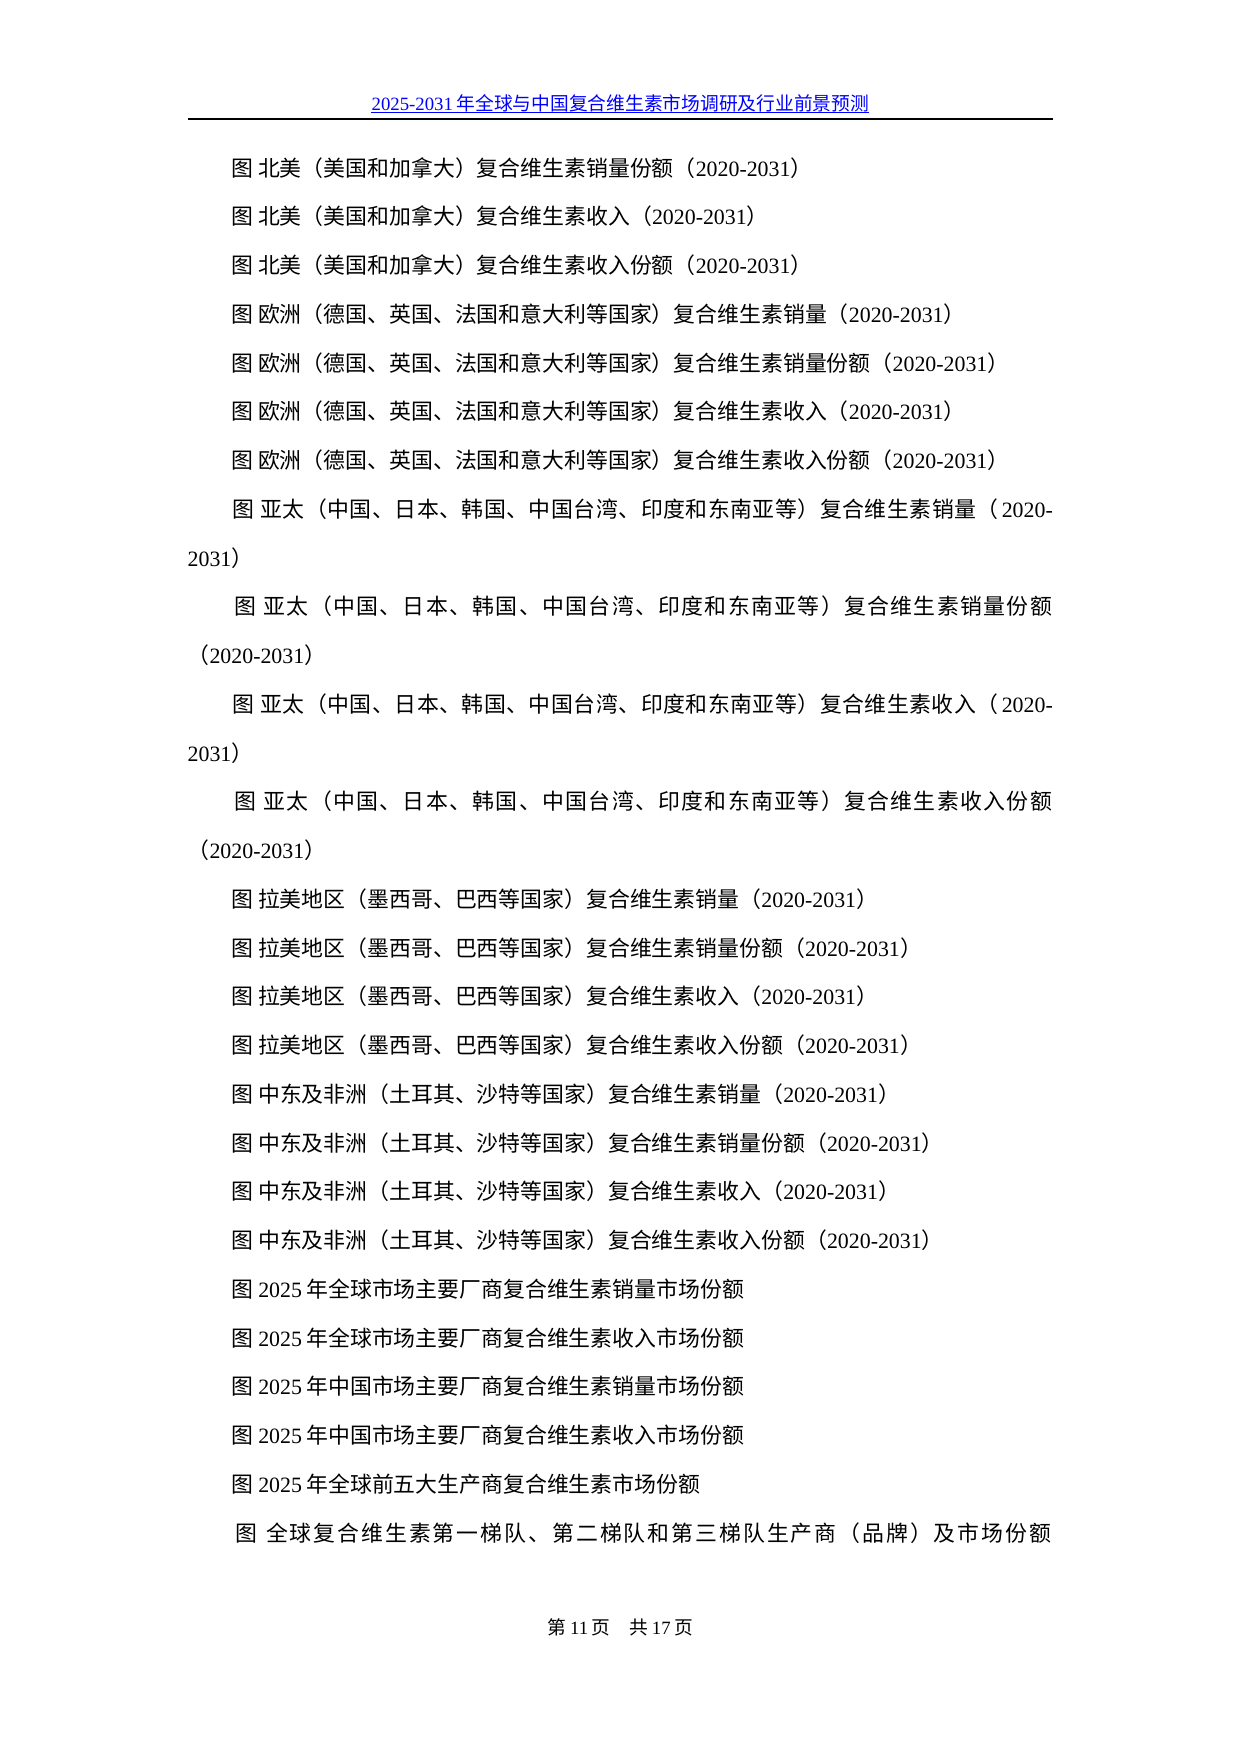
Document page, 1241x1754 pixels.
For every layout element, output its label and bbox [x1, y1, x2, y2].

text [187, 150, 1053, 1548]
